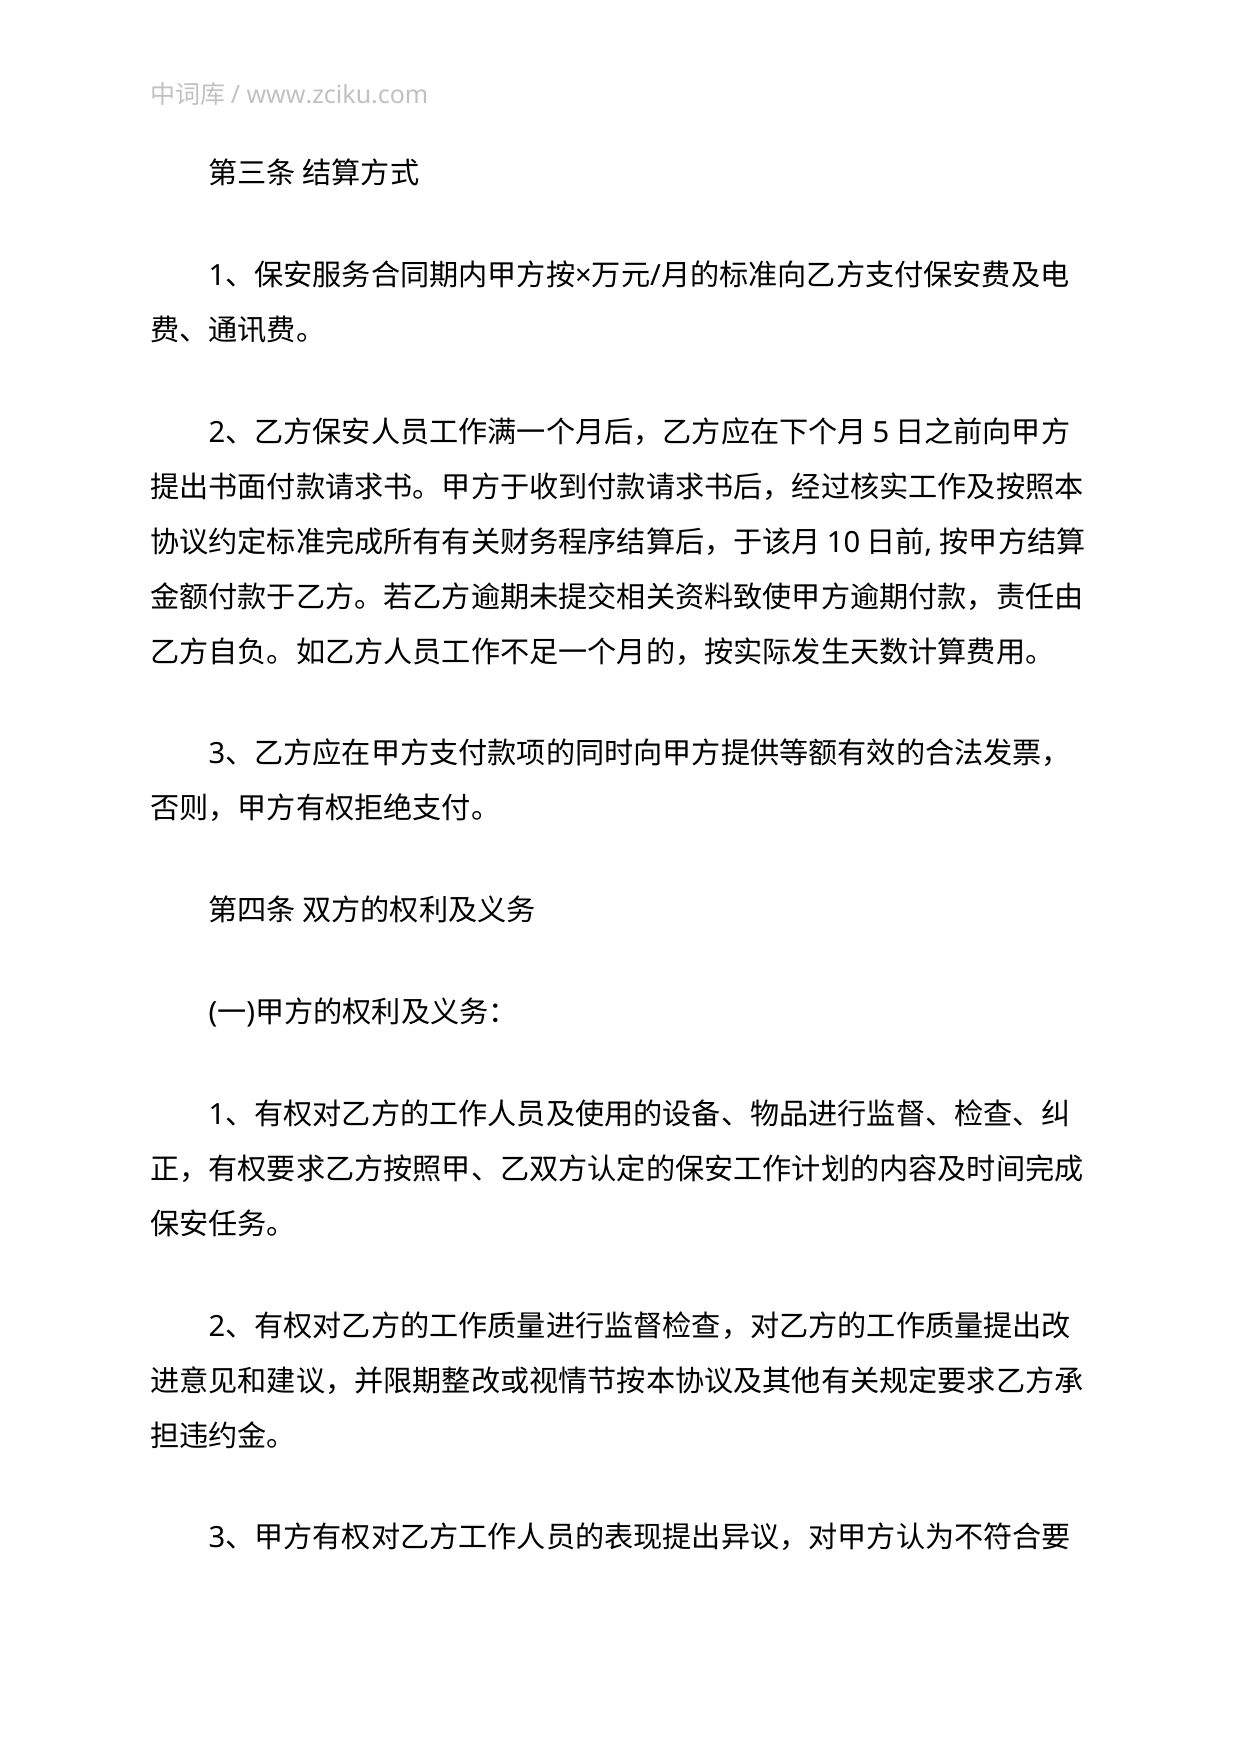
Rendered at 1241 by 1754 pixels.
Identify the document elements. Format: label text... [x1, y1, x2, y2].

text (一)甲方的权利及义务： [150, 989, 1090, 1031]
text 1、有权对乙方的工作人员及使用的设备、物品进行监督、检查、纠正，有权要求乙方按照甲、乙双方认定的保安工作计划的内容及时间完成保安任务。 [150, 1091, 1090, 1243]
text 1、保安服务合同期内甲方按×万元/月的标准向乙方支付保安费及电费、通讯费。 [150, 252, 1090, 349]
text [150, 1514, 1090, 1556]
text 第三条 结算方式 [150, 150, 1090, 192]
text 2、乙方保安人员工作满一个月后，乙方应在下个月5日之前向甲方提出书面付款请求书。甲方于收到付款请求书后，经过核实工作及按照本协议约定标准完成所有有关财务程序结算后，于该月10日前, 按甲方结算金额付款于乙方。若乙方逾期未提交相关资料致使甲方逾期付款，责任由乙方自负。如乙方人员工作不足一个月的，按实际发生天数计算费用。 [150, 408, 1090, 671]
text 第四条 双方的权利及义务 [150, 887, 1090, 929]
text 3、乙方应在甲方支付款项的同时向甲方提供等额有效的合法发票，否则，甲方有权拒绝支付。 [150, 730, 1090, 827]
text 2、有权对乙方的工作质量进行监督检查，对乙方的工作质量提出改进意见和建议，并限期整改或视情节按本协议及其他有关规定要求乙方承担违约金。 [150, 1302, 1090, 1454]
